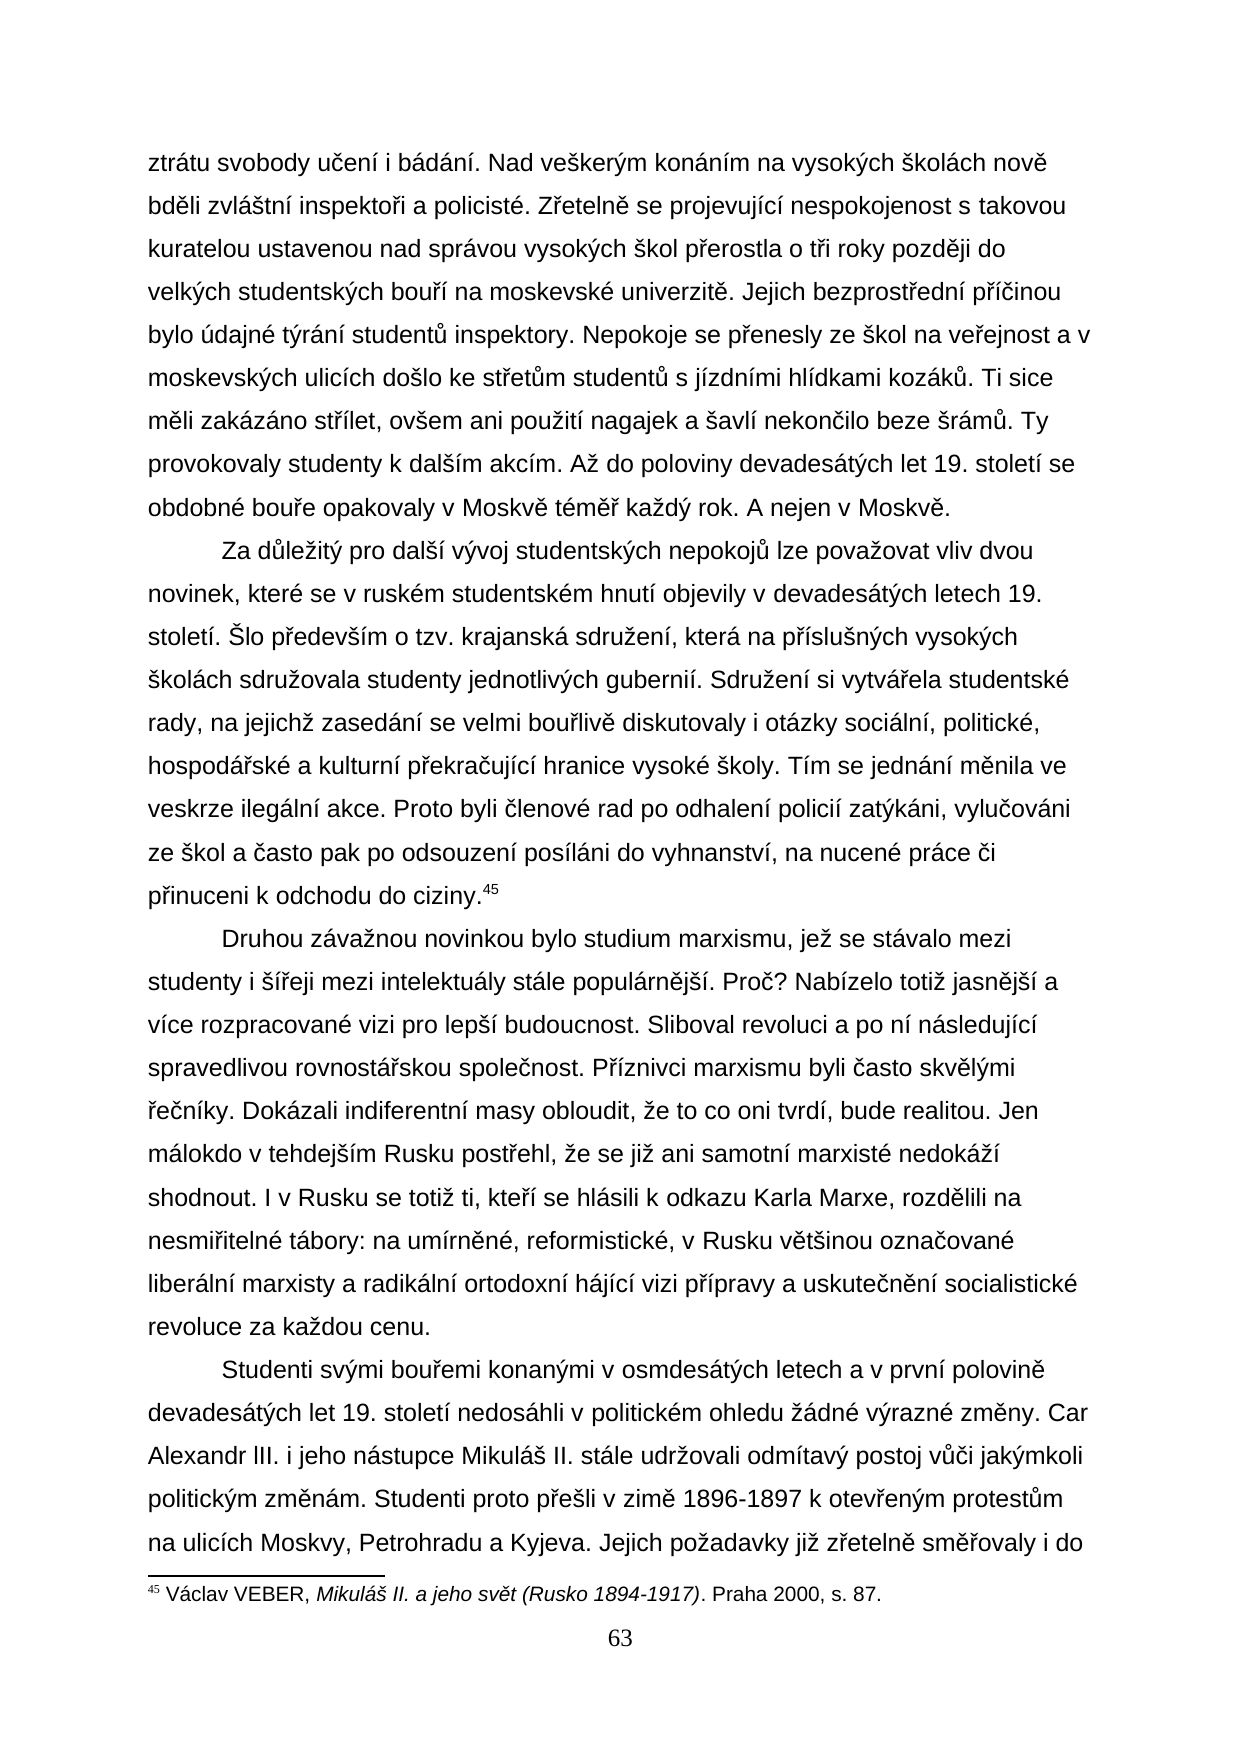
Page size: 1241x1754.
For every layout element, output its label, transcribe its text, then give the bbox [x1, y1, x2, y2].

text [148, 1355, 1093, 1556]
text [148, 148, 1093, 521]
text Druhou závažnou novinkou bylo studium marxismu, jež se stávalo mezi studenty i šířeji mezi intelektuály stále populárnější. Proč? Nabízelo totiž jasnější a více rozpracované vizi pro lepší budoucnost. Sliboval revoluci a po ní následující spravedlivou rovnostářskou společnost. Příznivci marxismu byli často skvělými řečníky. Dokázali indiferentní masy obloudit, že to co oni tvrdí, bude realitou. Jen málokdo v tehdejším Rusku postřehl, že se již ani samotní marxisté nedokáží shodnout. I v Rusku se totiž ti, kteří se hlásili k odkazu Karla Marxe, rozdělili na nesmiřitelné tábory: na umírněné, reformistické, v Rusku většinou označované liberální marxisty a radikální ortodoxní hájící vizi přípravy a uskutečnění socialistické revoluce za každou cenu. [148, 924, 1093, 1341]
text Za důležitý pro další vývoj studentských nepokojů lze považovat vliv dvou novinek, které se v ruském studentském hnutí objevily v devadesátých letech 19. století. Šlo především o tzv. krajanská sdružení, která na příslušných vysokých školách sdružovala studenty jednotlivých gubernií. Sdružení si vytvářela studentské rady, na jejichž zasedání se velmi bouřlivě diskutovaly i otázky sociální, politické, hospodářské a kulturní překračující hranice vysoké školy. Tím se jednání měnila ve veskrze ilegální akce. Proto byli členové rad po odhalení policií zatýkáni, vylučováni ze škol a často pak po odsouzení posíláni do vyhnanství, na nucené práce či přinuceni k odchodu do ciziny. [148, 536, 1093, 909]
